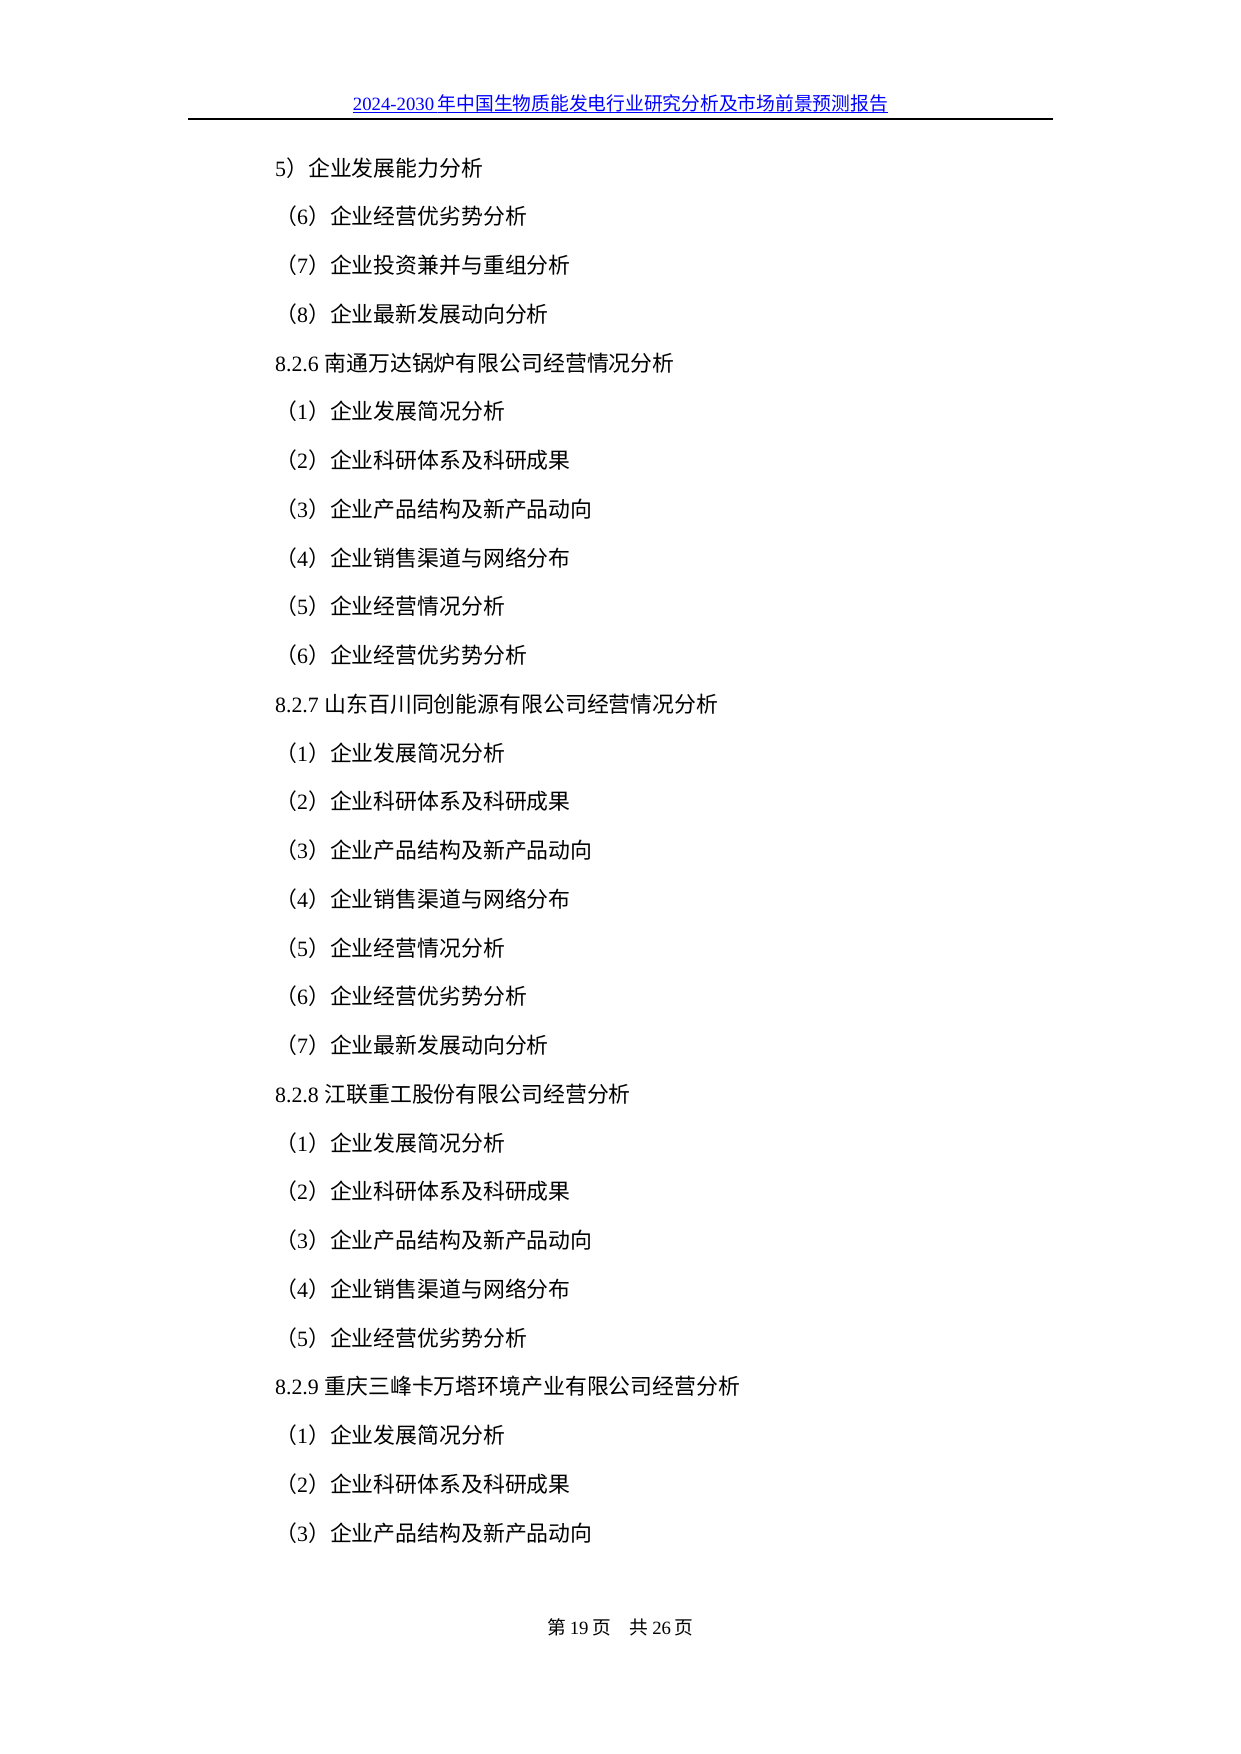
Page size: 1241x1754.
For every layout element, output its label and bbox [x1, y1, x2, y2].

text [187, 150, 1053, 1548]
